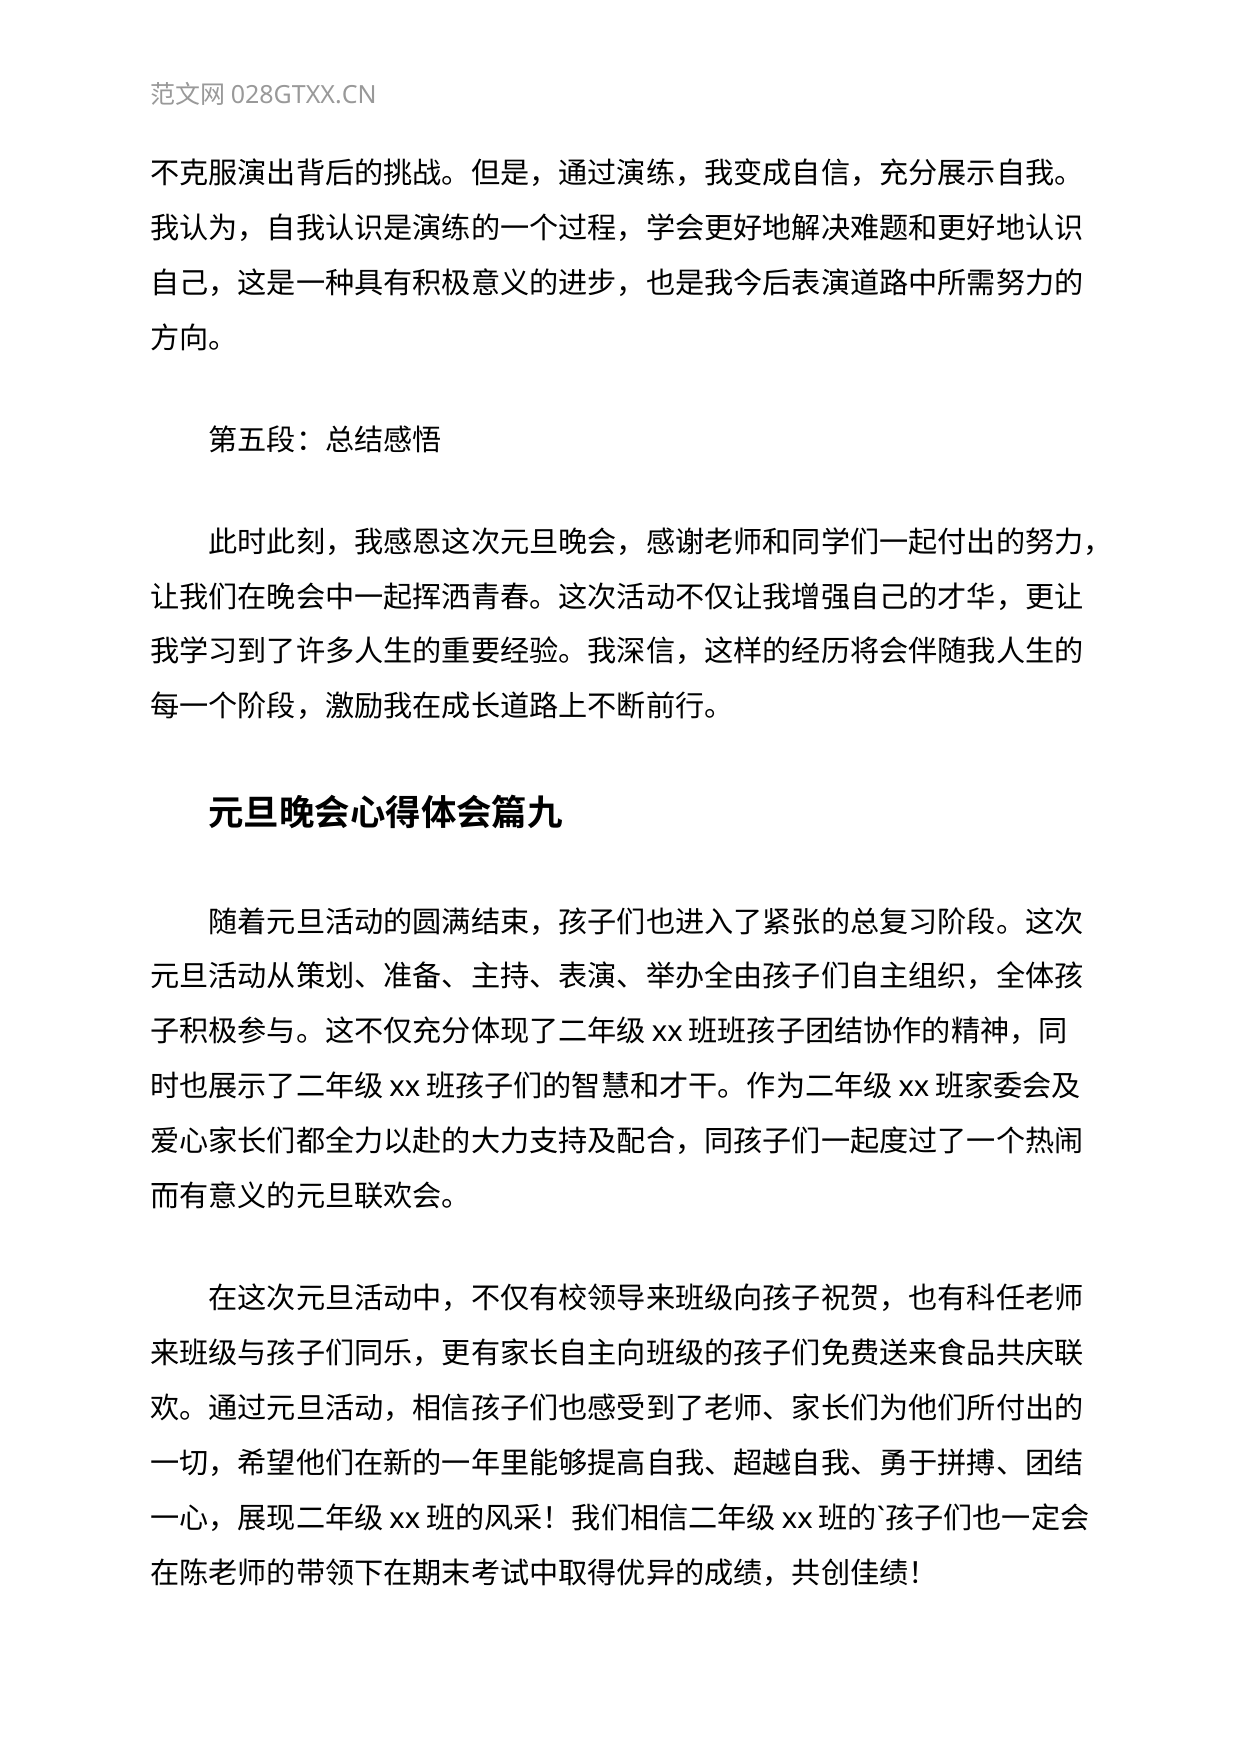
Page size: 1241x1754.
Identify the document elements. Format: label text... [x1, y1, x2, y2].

text 在这次元旦活动中，不仅有校领导来班级向孩子祝贺，也有科任老师来班级与孩子们同乐，更有家长自主向班级的孩子们免费送来食品共庆联欢。通过元旦活动，相信孩子们也感受到了老师、家长们为他们所付出的一切，希望他们在新的一年里能够提高自我、超越自我、勇于拼搏、团结一心，展现二年级xx班的风采！我们相信二年级xx班的`孩子们也一定会在陈老师的带领下在期末考试中取得优异的成绩，共创佳绩！ [150, 1274, 1090, 1591]
text 元旦晚会心得体会篇九 [150, 785, 1090, 836]
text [150, 150, 1090, 357]
text 随着元旦活动的圆满结束，孩子们也进入了紧张的总复习阶段。这次元旦活动从策划、准备、主持、表演、举办全由孩子们自主组织，全体孩子积极参与。这不仅充分体现了二年级xx班班孩子团结协作的精神，同时也展示了二年级xx班孩子们的智慧和才干。作为二年级xx班家委会及爱心家长们都全力以赴的大力支持及配合，同孩子们一起度过了一个热闹而有意义的元旦联欢会。 [150, 898, 1090, 1215]
text 此时此刻，我感恩这次元旦晚会，感谢老师和同学们一起付出的努力，让我们在晚会中一起挥洒青春。这次活动不仅让我增强自己的才华，更让我学习到了许多人生的重要经验。我深信，这样的经历将会伴随我人生的每一个阶段，激励我在成长道路上不断前行。 [150, 518, 1090, 725]
text 第五段：总结感悟 [150, 416, 1090, 459]
